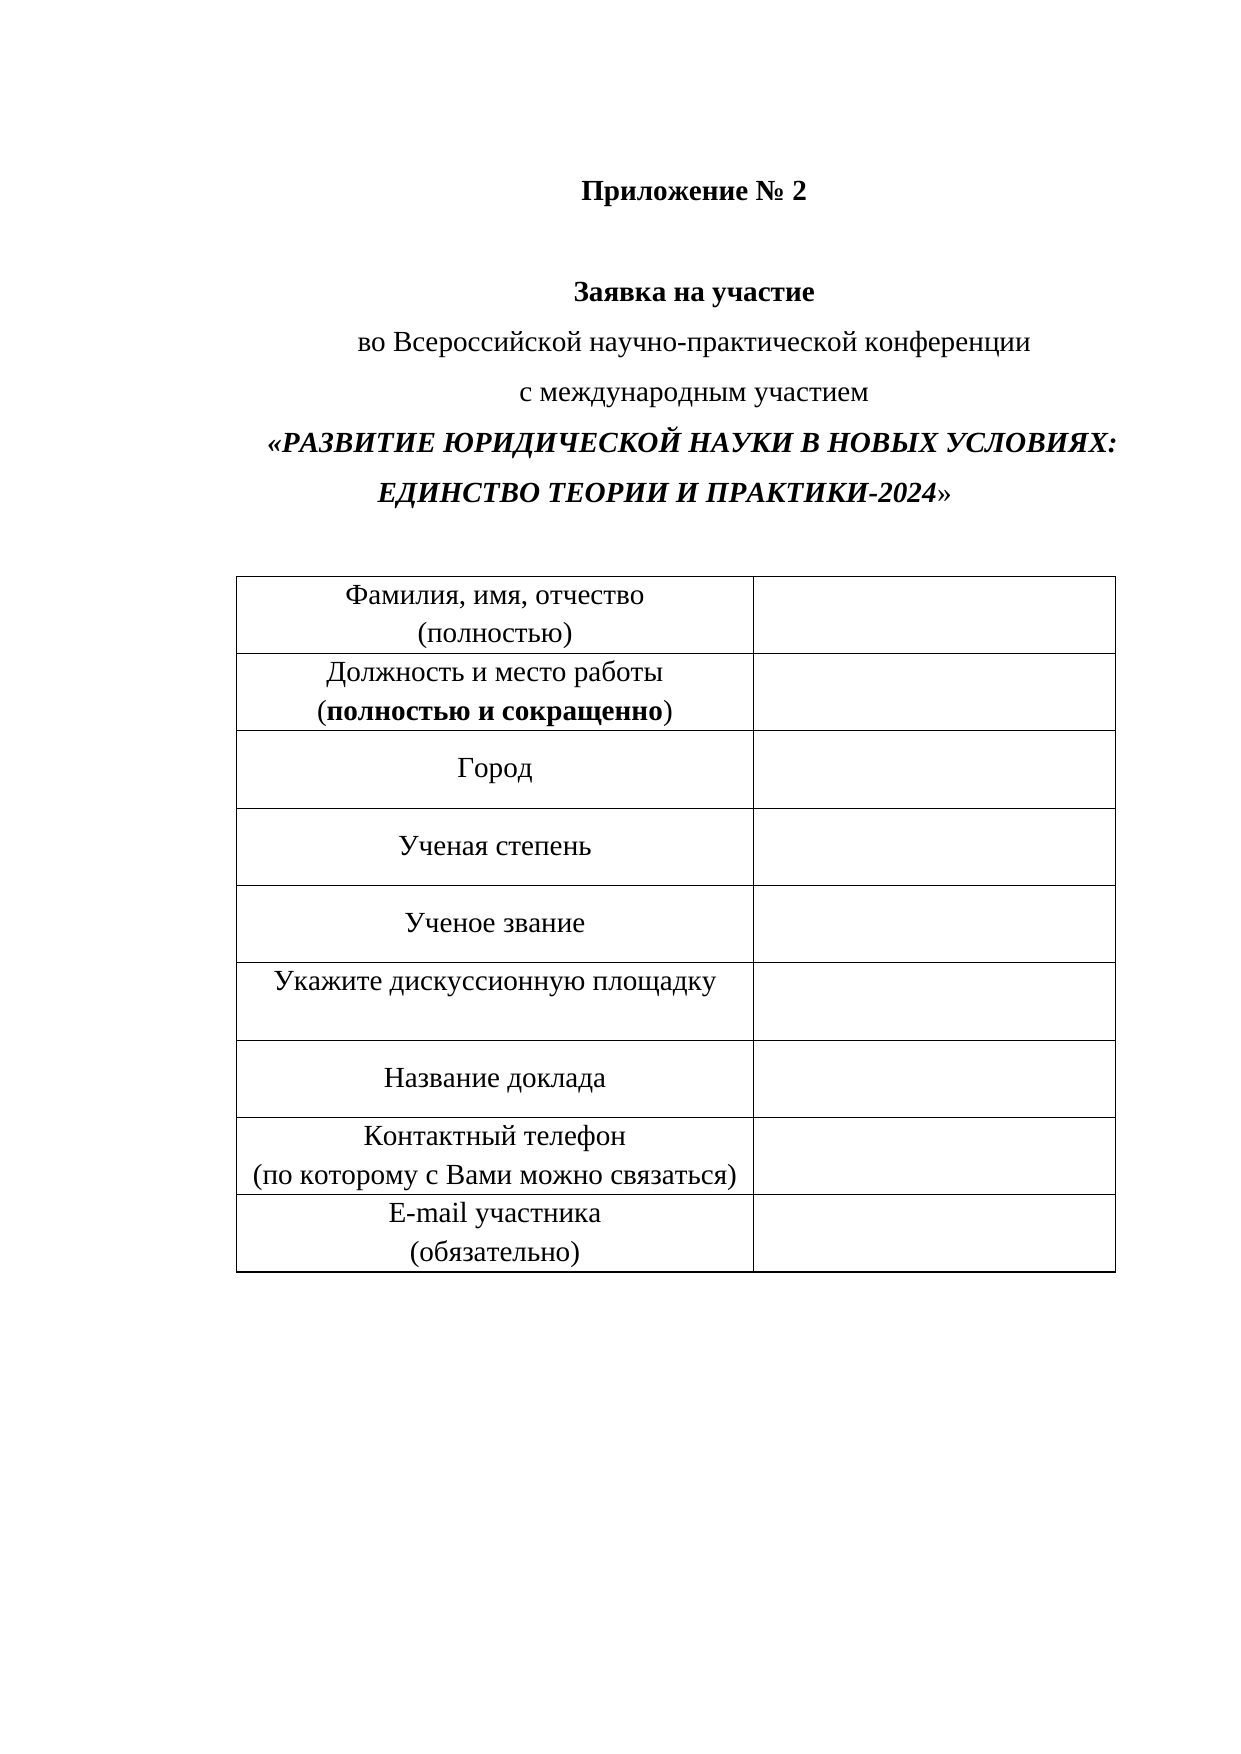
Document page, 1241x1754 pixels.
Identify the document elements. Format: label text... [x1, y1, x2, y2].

table_cell Должность и место работы (полностью и сокращенно) [237, 654, 753, 730]
table_cell [754, 731, 1115, 807]
table_cell [754, 1195, 1115, 1271]
table_header Фамилия, имя, отчество (полностью) [237, 577, 753, 653]
text с международным участием [177, 374, 1152, 408]
table_cell [754, 654, 1115, 730]
table_cell Название доклада [237, 1041, 753, 1117]
table_cell [754, 1041, 1115, 1117]
table_cell Ученая степень [237, 809, 753, 884]
table_cell Укажите дискуссионную площадку [237, 963, 753, 1040]
table_cell Контактный телефон (по которому с Вами можно связаться) [237, 1118, 753, 1194]
table_cell Ученое звание [237, 886, 753, 962]
table_cell [754, 886, 1115, 962]
text Заявка на участие [177, 274, 1152, 307]
table_header [754, 577, 1115, 653]
text Приложение № 2 [177, 173, 1152, 207]
table_cell [754, 963, 1115, 1040]
text во Всероссийской научно-практической конференции [177, 324, 1152, 358]
table_cell [754, 1118, 1115, 1194]
table_cell Город [237, 731, 753, 807]
table_cell E-mail участника (обязательно) [237, 1195, 753, 1271]
table_cell [754, 809, 1115, 884]
text «РАЗВИТИЕ ЮРИДИЧЕСКОЙ НАУКИ В НОВЫХ УСЛОВИЯХ: ЕДИНСТВО ТЕОРИИ И ПРАКТИКИ-2024» [177, 425, 1152, 509]
